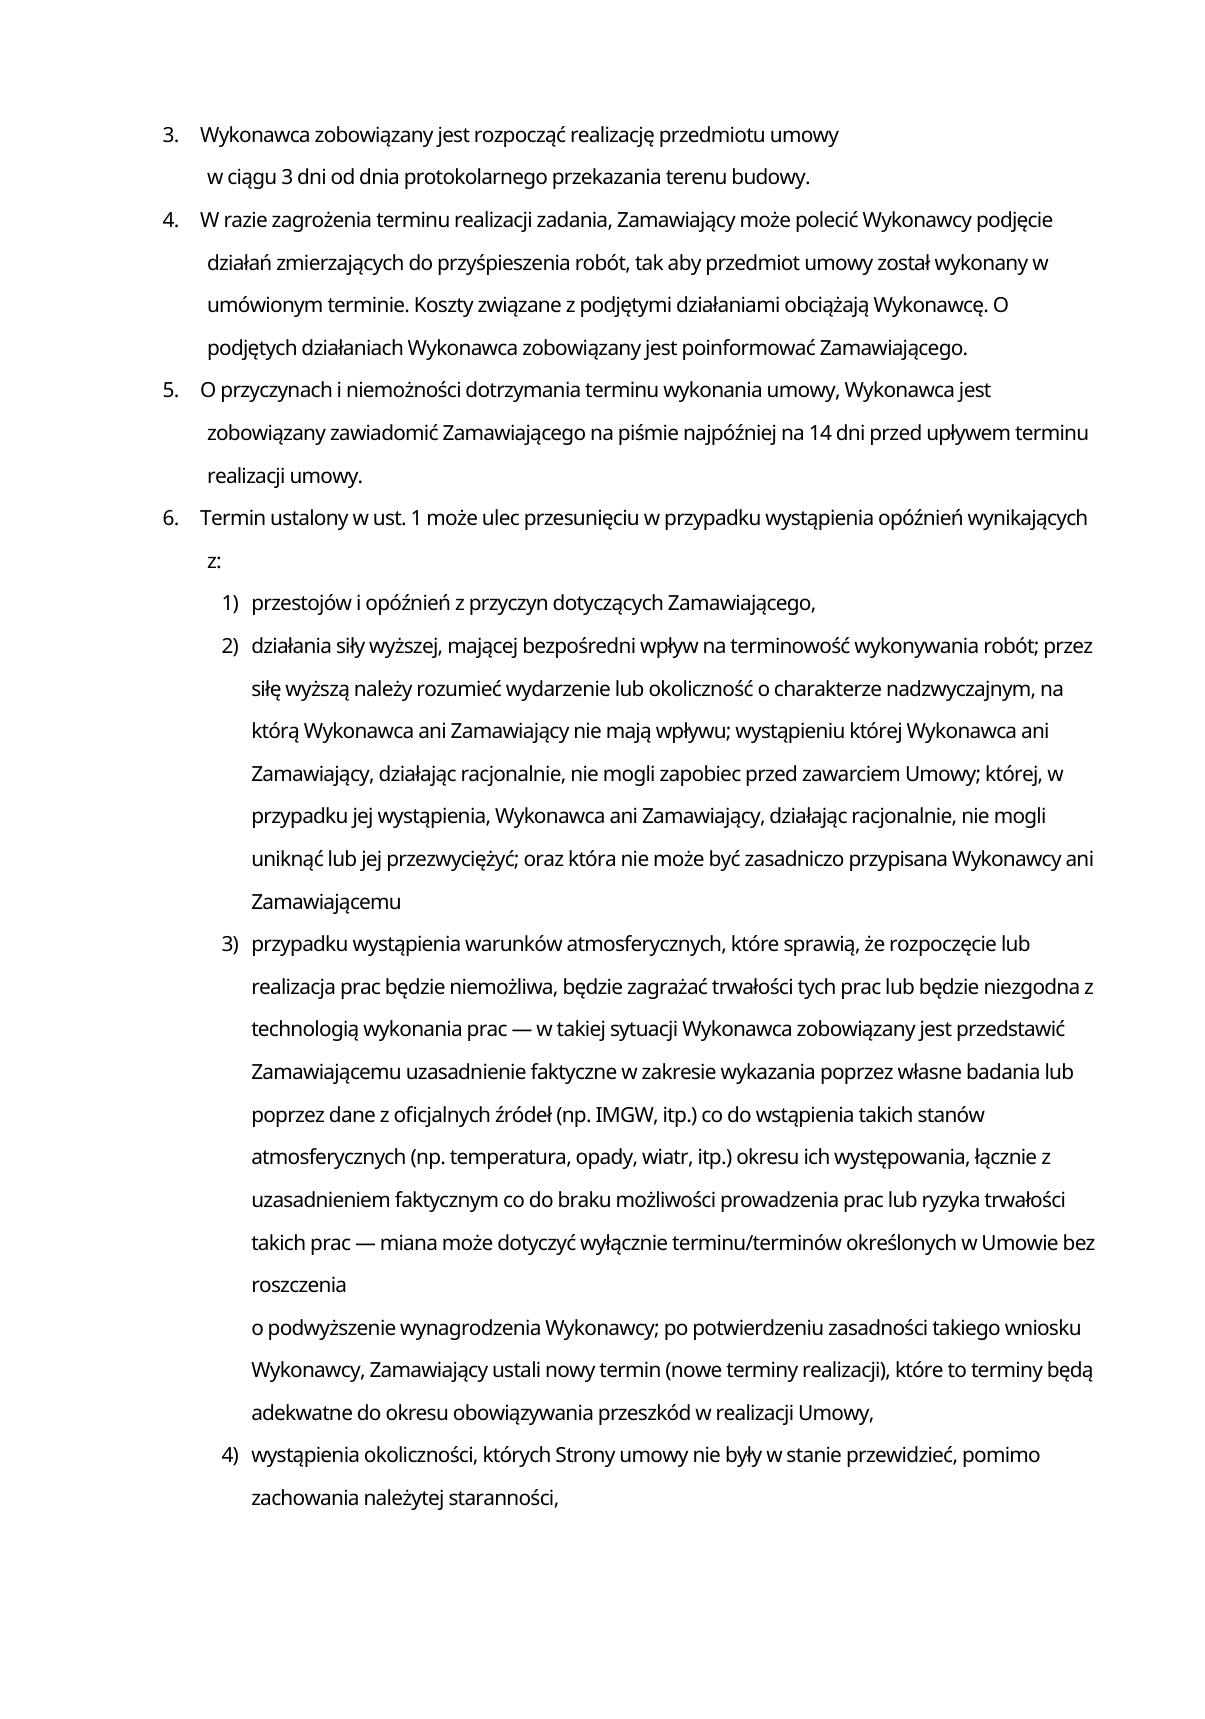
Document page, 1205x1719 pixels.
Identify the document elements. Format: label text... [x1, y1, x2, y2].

list przestojów i opóźnień z przyczyn dotyczących Zamawiającego, [221, 588, 1100, 617]
text O przyczynach i niemożności dotrzymania terminu wykonania umowy, Wykonawca jest zobowiązany zawiadomić Zamawiającego na piśmie najpóźniej na 14 dni przed upływem terminu realizacji umowy. [162, 376, 1100, 489]
list działania siły wyższej, mającej bezpośredni wpływ na terminowość wykonywania robót; przez siłę wyższą należy rozumieć wydarzenie lub okoliczność o charakterze nadzwyczajnym, na którą Wykonawca ani Zamawiający nie mają wpływu; wystąpieniu której Wykonawca ani Zamawiający, działając racjonalnie, nie mogli zapobiec przed zawarciem Umowy; której, w przypadku jej wystąpienia, Wykonawca ani Zamawiający, działając racjonalnie, nie mogli uniknąć lub jej przezwyciężyć; oraz która nie może być zasadniczo przypisana Wykonawcy ani Zamawiającemu [221, 631, 1100, 915]
list przypadku wystąpienia warunków atmosferycznych, które sprawią, że rozpoczęcie lub realizacja prac będzie niemożliwa, będzie zagrażać trwałości tych prac lub będzie niezgodna z technologią wykonania prac — w takiej sytuacji Wykonawca zobowiązany jest przedstawić Zamawiającemu uzasadnienie faktyczne w zakresie wykazania poprzez własne badania lub poprzez dane z oficjalnych źródeł (np. IMGW, itp.) co do wstąpienia takich stanów atmosferycznych (np. temperatura, opady, wiatr, itp.) okresu ich występowania, łącznie z uzasadnieniem faktycznym co do braku możliwości prowadzenia prac lub ryzyka trwałości takich prac — miana może dotyczyć wyłącznie terminu/terminów określonych w Umowie bez roszczenia o podwyższenie wynagrodzenia Wykonawcy; po potwierdzeniu zasadności takiego wniosku Wykonawcy, Zamawiający ustali nowy termin (nowe terminy realizacji), które to terminy będą adekwatne do okresu obowiązywania przeszkód w realizacji Umowy, [221, 929, 1100, 1426]
text W razie zagrożenia terminu realizacji zadania, Zamawiający może polecić Wykonawcy podjęcie działań zmierzających do przyśpieszenia robót, tak aby przedmiot umowy został wykonany w umówionym terminie. Koszty związane z podjętymi działaniami obciążają Wykonawcę. O podjętych działaniach Wykonawca zobowiązany jest poinformować Zamawiającego. [162, 205, 1100, 361]
text Termin ustalony w ust. 1 może ulec przesunięciu w przypadku wystąpienia opóźnień wynikających z: [162, 503, 1100, 574]
list Wykonawca zobowiązany jest rozpocząć realizację przedmiotu umowy w ciągu 3 dni od dnia protokolarnego przekazania terenu budowy. [162, 120, 1100, 191]
list wystąpienia okoliczności, których Strony umowy nie były w stanie przewidzieć, pomimo zachowania należytej staranności, [221, 1441, 1100, 1512]
